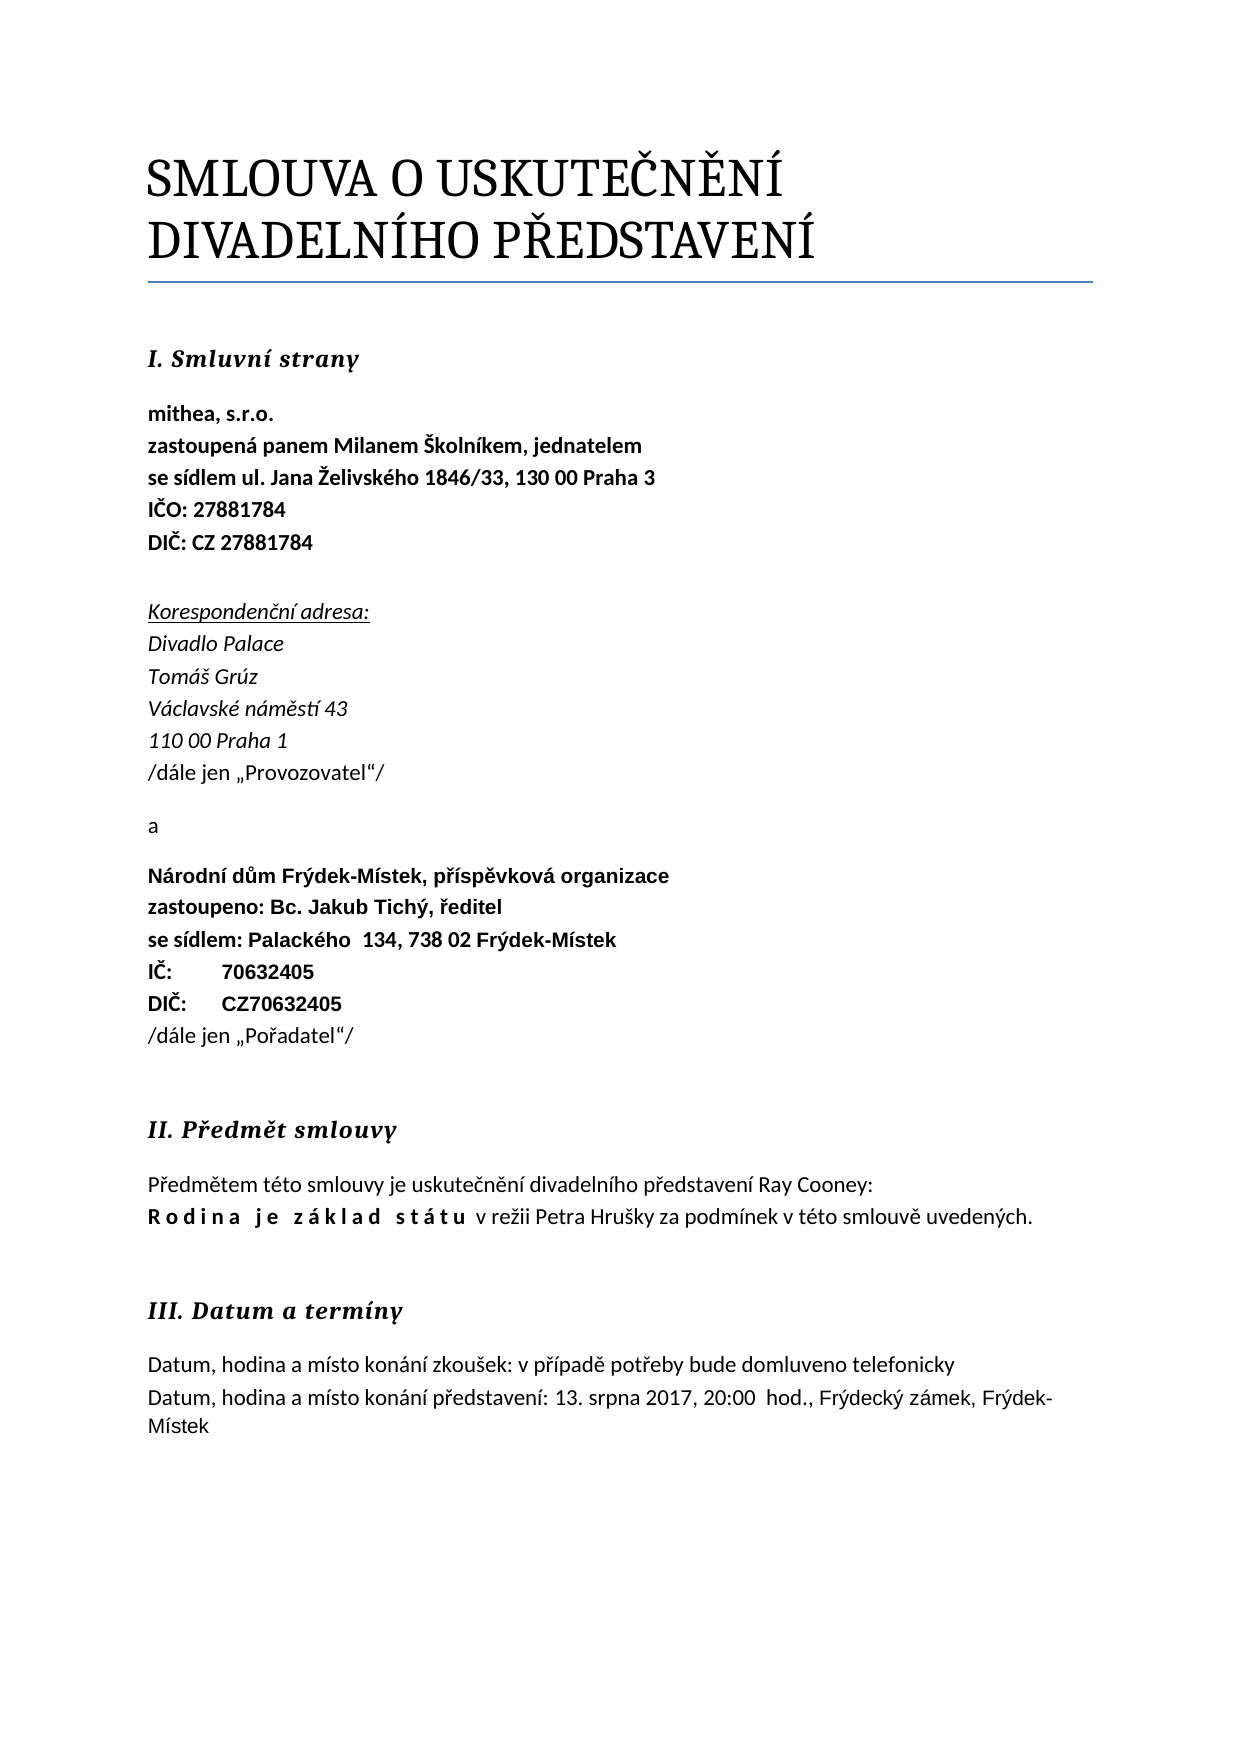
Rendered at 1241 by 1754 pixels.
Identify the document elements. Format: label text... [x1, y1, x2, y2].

text Korespondenční adresa: Divadlo Palace Tomáš Grúz Václavské náměstí 43 110 00 Praha 1 /dále jen „Provozovatel“/ [148, 597, 1093, 786]
text Datum, hodina a místo konání zkoušek: v případě potřeby bude domluveno telefonicky Datum, hodina a místo konání představení: , hod., [148, 1351, 1093, 1438]
text zastoupeno: se sídlem: , IČ: DIČ: /dále jen „Pořadatel“/ [148, 864, 1093, 1049]
subtitle III. Datum a termíny [148, 1297, 1093, 1325]
title SMLOUVA O USKUTEČNĚNÍ DIVADELNÍHO PŘEDSTAVENÍ [148, 148, 1093, 281]
text Předmětem této smlouvy je uskutečnění divadelního představení Ray Cooney: R o d i n a j e z á k l a d s t á t u v režii Petra Hrušky za podmínek v této smlouvě uvedených. [148, 1170, 1093, 1230]
text a [148, 811, 1093, 839]
subtitle II. Předmět smlouvy [148, 1116, 1093, 1145]
subtitle I. Smluvní strany [148, 345, 1093, 374]
text mithea, s.r.o. zastoupená panem Milanem Školníkem, jednatelem se sídlem ul. Jana Želivského 1846/33, 130 00 Praha 3 IČO: 27881784 DIČ: CZ 27881784 [148, 399, 1093, 556]
